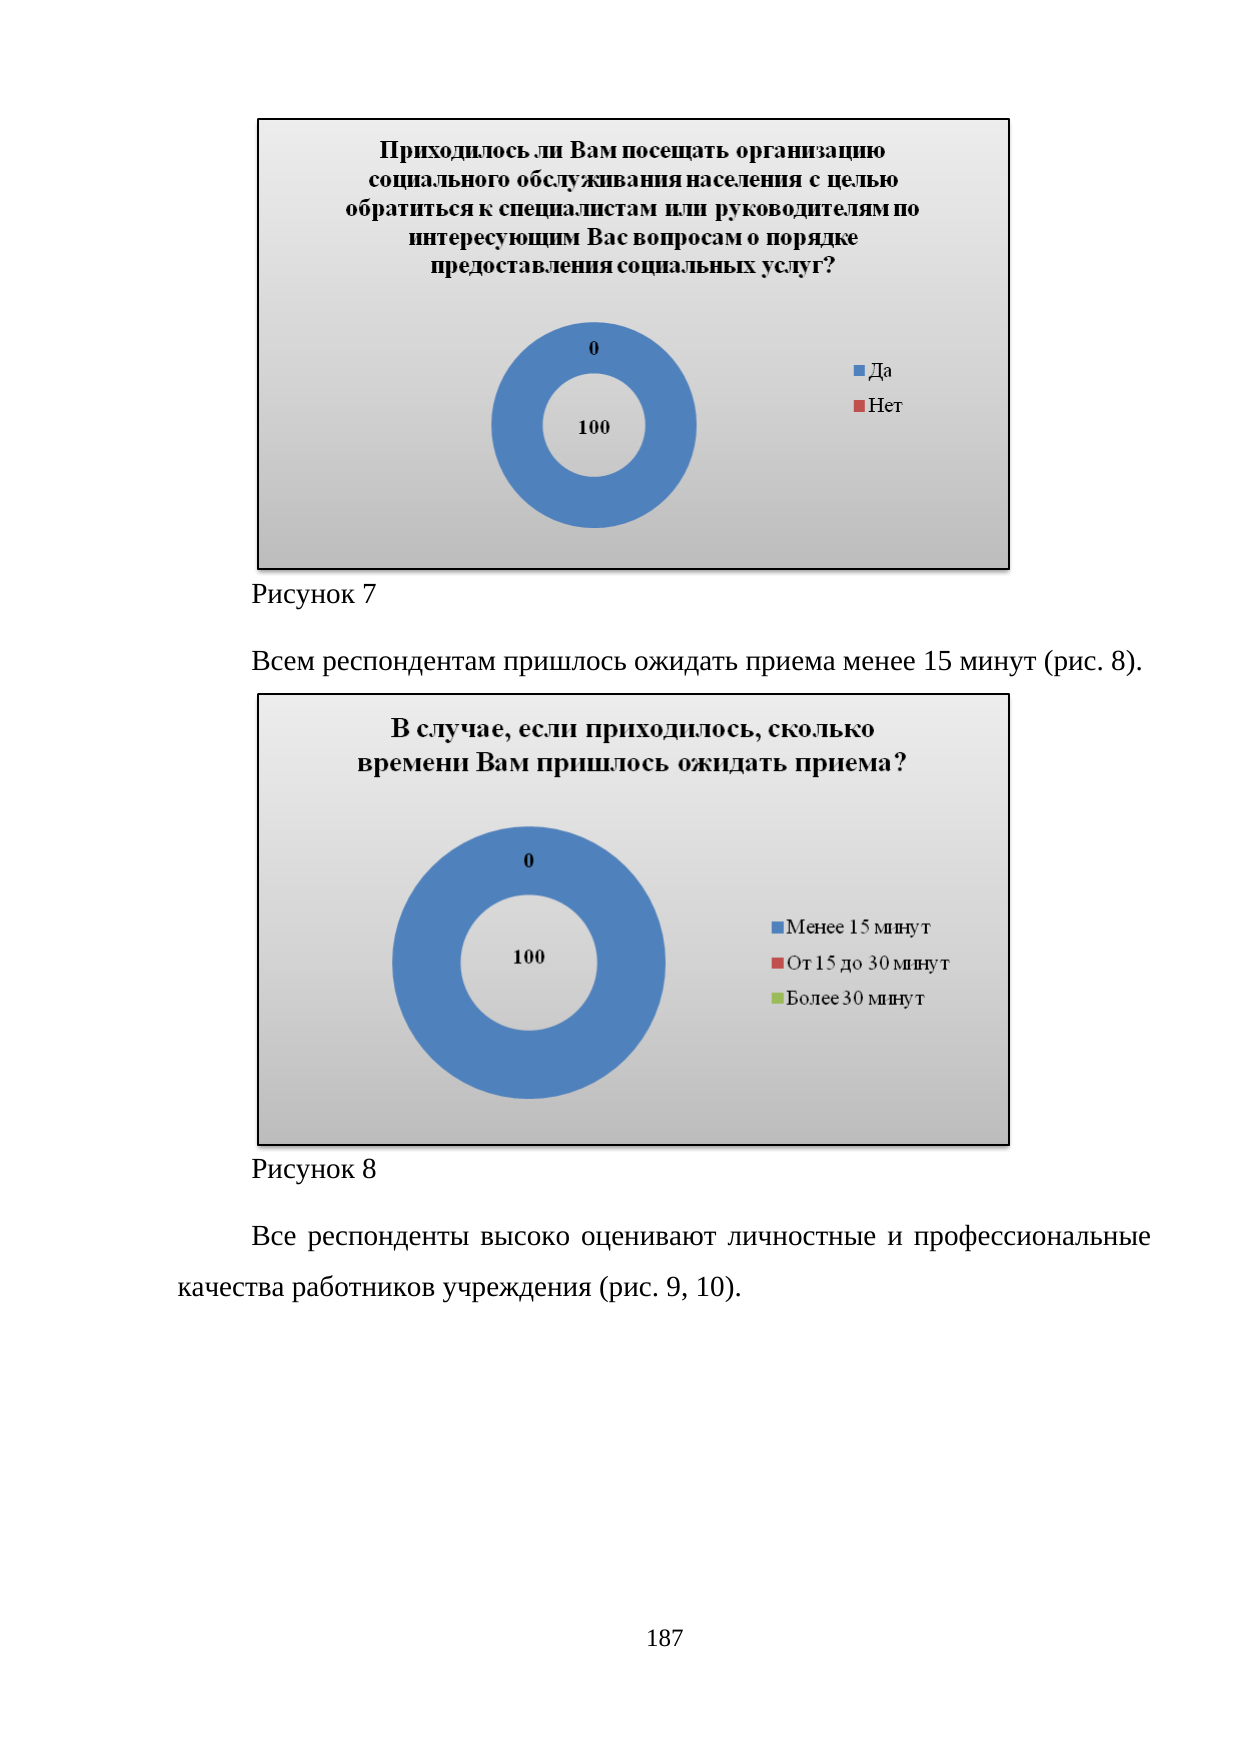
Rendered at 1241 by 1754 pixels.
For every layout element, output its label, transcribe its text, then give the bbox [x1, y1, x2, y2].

picture [251, 693, 1016, 1152]
text Всем респондентам пришлось ожидать приема менее 15 минут (рис. 8). [177, 643, 1152, 677]
text Рисунок 8 [177, 1151, 1152, 1185]
text Все респонденты высоко оценивают личностные и профессиональные качества работников учреждения (рис. 9, 10). [177, 1218, 1152, 1302]
picture [251, 118, 1016, 576]
text Рисунок 7 [177, 576, 1152, 609]
